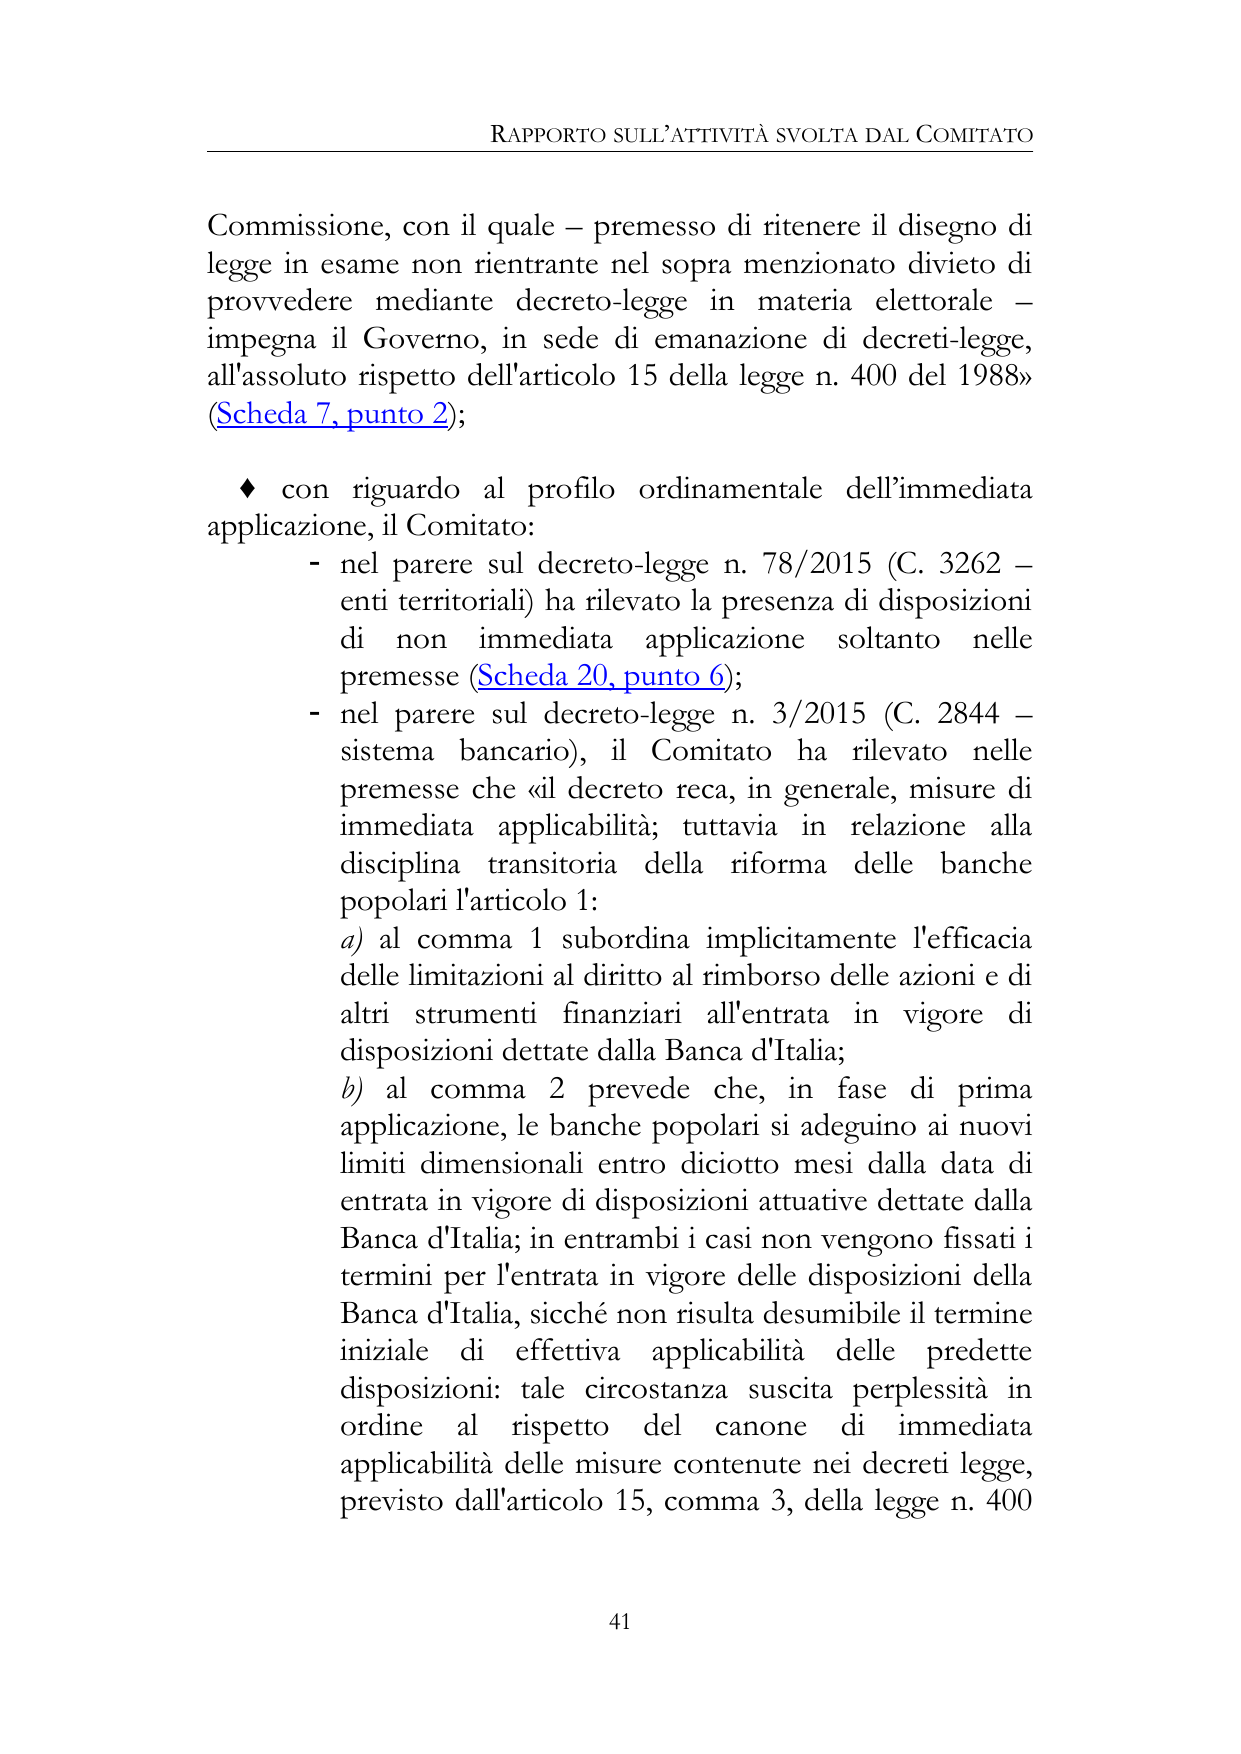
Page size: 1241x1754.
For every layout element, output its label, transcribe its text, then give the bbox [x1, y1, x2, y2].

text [340, 1069, 1033, 1519]
text a) al comma 1 subordina implicitamente l'efficacia delle limitazioni al diritto al rimborso delle azioni e di altri strumenti finanziari all'entrata in vigore di disposizioni dettate dalla Banca d'Italia; [340, 919, 1033, 1069]
list nel parere sul decreto-legge n. 78/2015 (C. 3262 – enti territoriali) ha rilevato la presenza di disposizioni di non immediata applicazione soltanto nelle premesse (Scheda 20, punto 6); [309, 544, 1033, 694]
list nel parere sul decreto-legge n. 3/2015 (C. 2844 –sistema bancario), il Comitato ha rilevato nelle premesse che «il decreto reca, in generale, misure di immediata applicabilità; tuttavia in relazione alla disciplina transitoria della riforma delle banche popolari l'articolo 1: [309, 694, 1033, 919]
text ♦ con riguardo al profilo ordinamentale dell’immediata applicazione, il Comitato: [207, 469, 1033, 544]
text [207, 207, 1033, 432]
